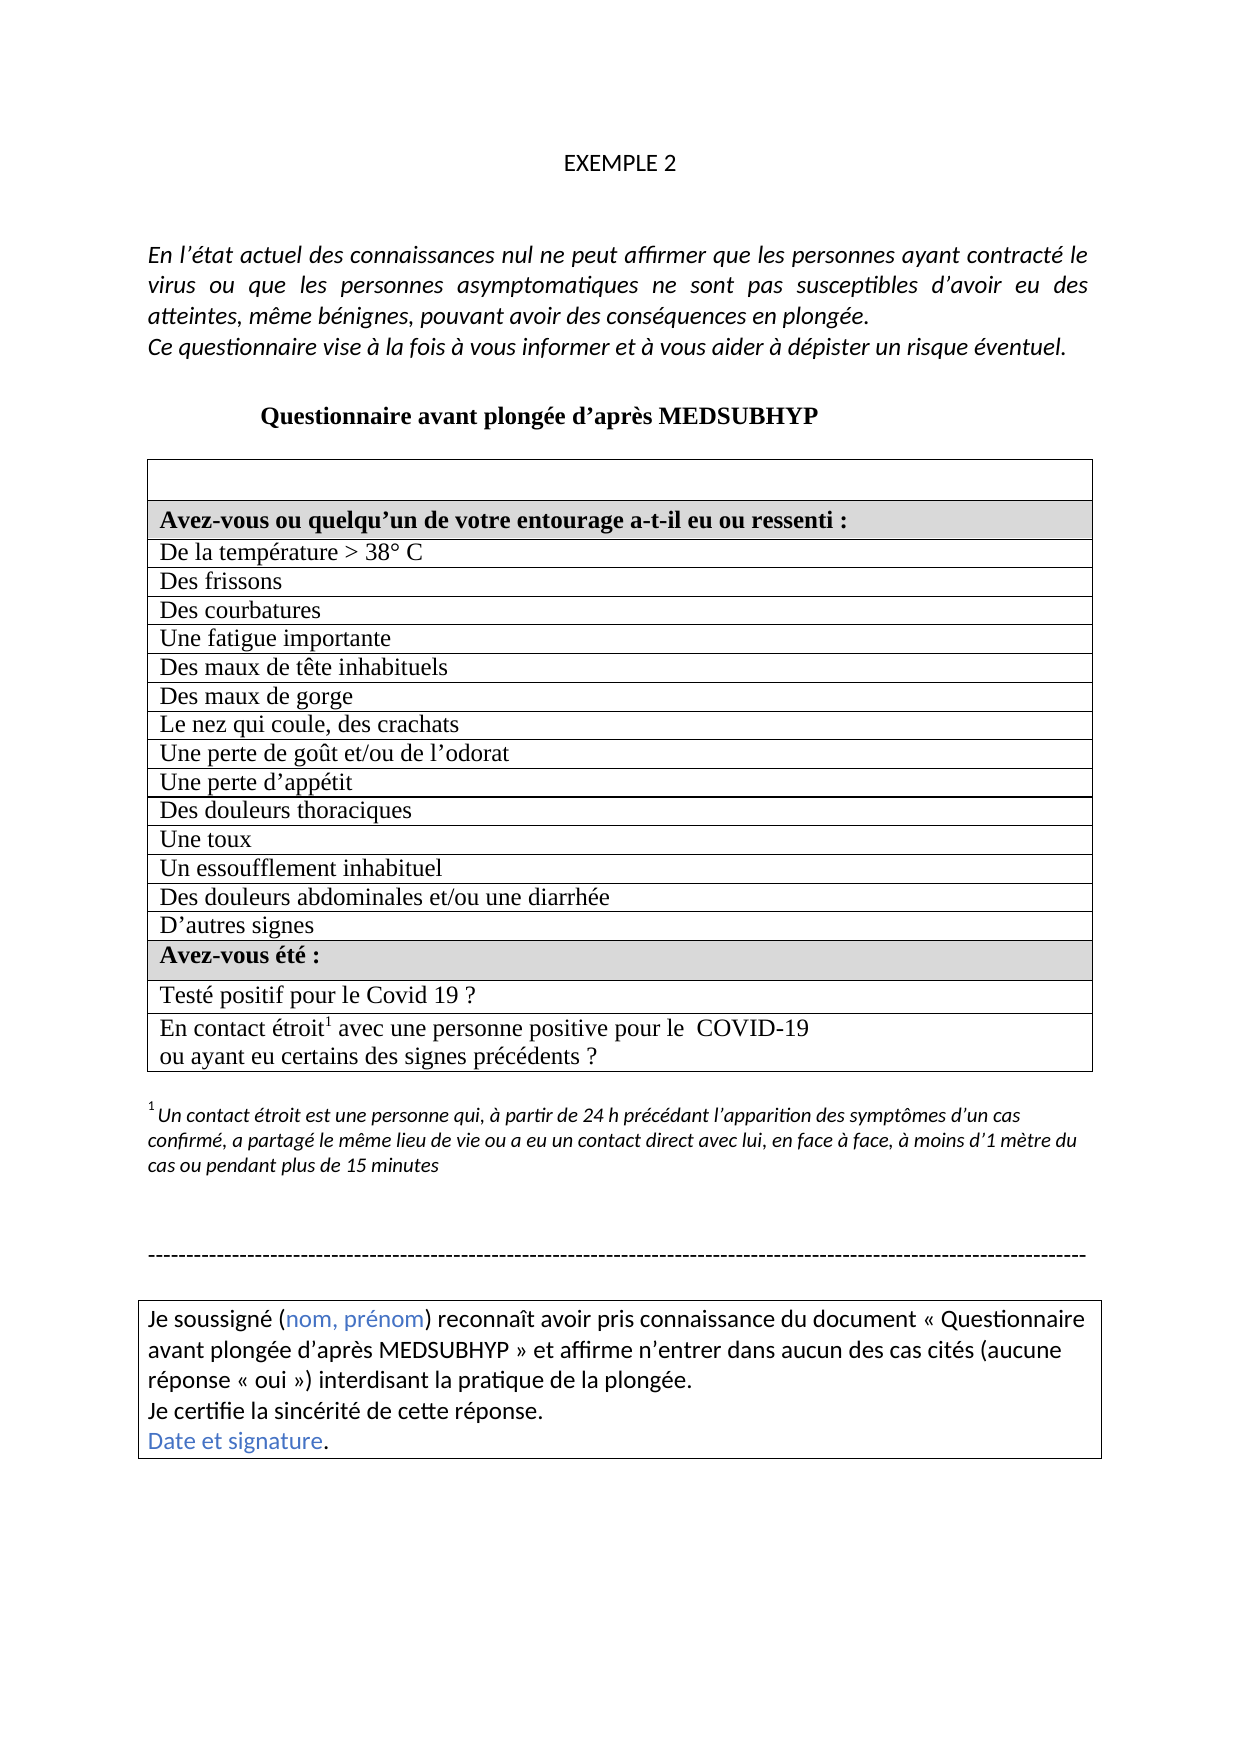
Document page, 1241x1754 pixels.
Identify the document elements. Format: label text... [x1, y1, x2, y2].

table_cell Le nez qui coule, des crachats [148, 712, 1092, 739]
table_cell Des douleurs thoraciques [148, 798, 1092, 825]
text EXEMPLE 2 [148, 148, 1093, 178]
subtitle Questionnaire avant plongée d’après MEDSUBHYP [148, 401, 1093, 430]
text Je certifie la sincérité de cette réponse. [148, 1395, 1093, 1422]
text En l’état actuel des connaissances nul ne peut affirmer que les personnes ayant contracté le virus ou que les personnes asymptomatiques ne sont pas susceptibles d’avoir eu des atteintes, même bénignes, pouvant avoir des conséquences en plongée. [148, 239, 1093, 331]
table_cell D’autres signes [148, 912, 1092, 940]
table_header [148, 460, 1092, 500]
text Date et signature. [139, 1422, 1101, 1458]
text Je soussigné (nom, prénom) reconnaît avoir pris connaissance du document « Questionnaire avant plongée d’après MEDSUBHYP » et affirme n’entrer dans aucun des cas cités (aucune réponse « oui ») interdisant la pratique de la plongée. [139, 1301, 1101, 1395]
table_cell Des maux de gorge [148, 683, 1092, 711]
table_cell De la température > 38° C [148, 540, 1092, 567]
table_cell Un essoufflement inhabituel [148, 855, 1092, 883]
table_cell Des courbatures [148, 597, 1092, 624]
table_cell Avez-vous ou quelqu’un de votre entourage a-t-il eu ou ressenti : [148, 501, 1092, 538]
table_cell Une toux [148, 826, 1092, 854]
table_cell Des frissons [148, 568, 1092, 596]
table_cell En contact étroit1 avec une personne positive pour le COVID-19 ou ayant eu certains des signes précédents ? [148, 1014, 1092, 1071]
table_cell Des maux de tête inhabituels [148, 654, 1092, 682]
table_cell Avez-vous été : [148, 941, 1092, 980]
table_cell Une fatigue importante [148, 625, 1092, 653]
text 1 Un contact étroit est une personne qui, à partir de 24 h précédant l’apparition des symptômes d’un cas confirmé, a partagé le même lieu de vie ou a eu un contact direct avec lui, en face à face, à moins d’1 mètre du cas ou pendant plus de 15 minutes [148, 1097, 1093, 1178]
text --------------------------------------------------------------------------------------------------------------------------- [148, 1239, 1093, 1269]
table_cell Testé positif pour le Covid 19 ? [148, 981, 1092, 1013]
table_cell Des douleurs abdominales et/ou une diarrhée [148, 884, 1092, 911]
table_cell Une perte de goût et/ou de l’odorat [148, 740, 1092, 768]
text Ce questionnaire vise à la fois à vous informer et à vous aider à dépister un risque éventuel. [148, 331, 1093, 361]
table_cell Une perte d’appétit [148, 769, 1092, 796]
